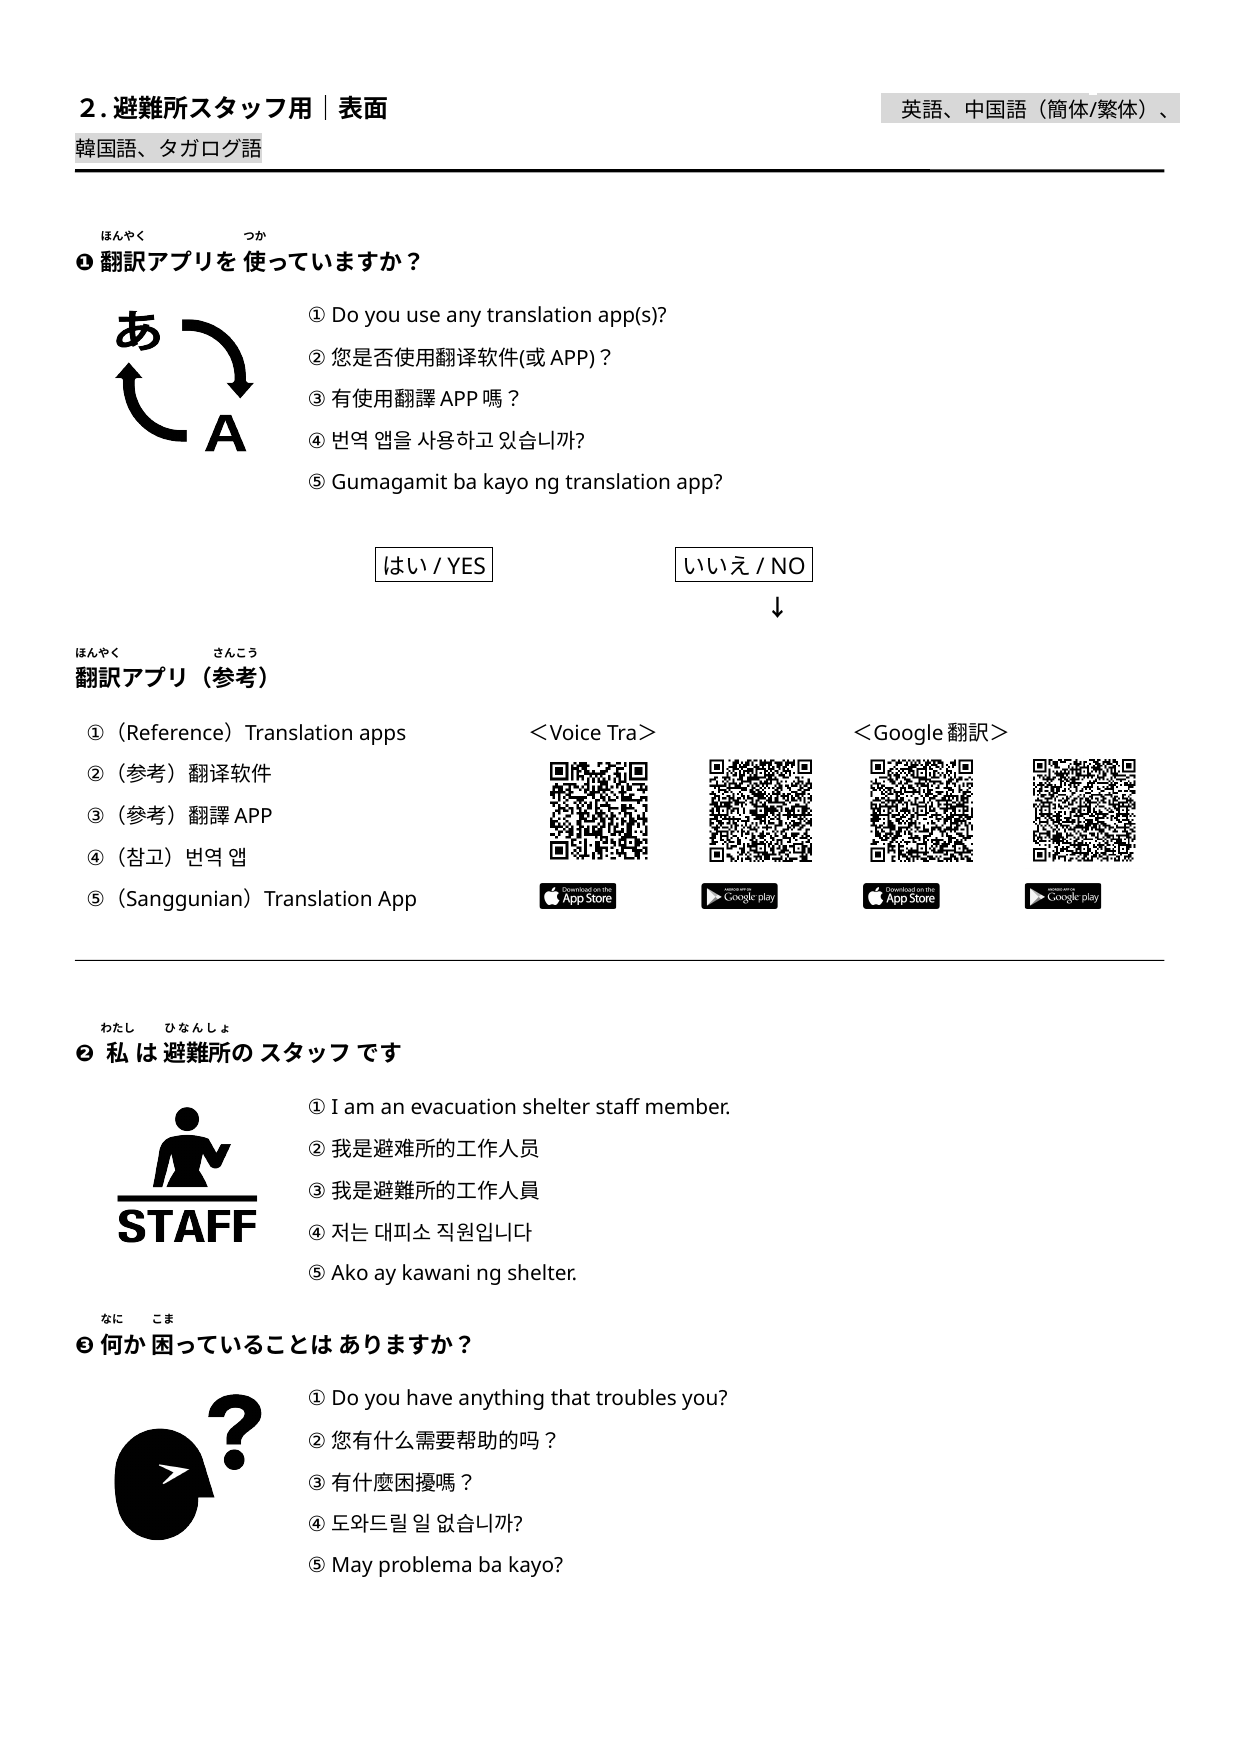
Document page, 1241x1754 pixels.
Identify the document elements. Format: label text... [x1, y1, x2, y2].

text ❶ アプリを っていますか？ [75, 173, 1165, 294]
table_cell [841, 752, 1003, 877]
table_header ① Do you have anything that troubles you? [296, 1377, 1163, 1419]
table_cell ④ 도와드릴 일 없습니까? [296, 1502, 1163, 1544]
picture [96, 1085, 275, 1264]
table_cell ② 您是否使用翻译软件(或APP)？ [296, 335, 1163, 377]
table_header ①（Reference）Translation apps [75, 710, 517, 752]
table_cell [679, 877, 841, 919]
text ❸ か っていることは ありますか？ [75, 1294, 1165, 1377]
table_cell ④ 저는 대피소 직원입니다 [296, 1210, 1163, 1252]
picture [539, 883, 617, 909]
table_header ＜Voice Tra＞ [518, 710, 841, 752]
table_cell ③ 我是避難所的工作人員 [296, 1169, 1163, 1210]
picture [96, 1377, 275, 1555]
table_cell [518, 877, 679, 919]
table_cell [841, 877, 1003, 919]
table_cell ③ 有什麼困擾嗎？ [296, 1460, 1163, 1502]
table_header [75, 1377, 296, 1585]
table_header [75, 294, 296, 502]
table_cell ⑤ Gumagamit ba kayo ng translation app? [296, 460, 1163, 502]
table_cell [518, 752, 679, 877]
table_cell ② 您有什么需要帮助的吗？ [296, 1419, 1163, 1460]
table_header ① Do you use any translation app(s)? [296, 294, 1163, 335]
picture [539, 752, 658, 870]
table_cell ⑤ Ako ay kawani ng shelter. [296, 1252, 1163, 1294]
table_cell ③（參考）翻譯APP [75, 794, 517, 835]
table_cell [1003, 877, 1165, 919]
picture [1025, 752, 1143, 869]
table_cell ②（参考）翻译软件 [75, 752, 517, 794]
text はい / YES いいえ / NO [75, 544, 1165, 585]
table_cell ③ 有使用翻譯APP嗎？ [296, 377, 1163, 419]
table_cell ④ 번역 앱을 사용하고 있습니까? [296, 419, 1163, 460]
picture [701, 752, 819, 870]
table_cell ⑤（Sanggunian）Translation App [75, 877, 517, 919]
table_header [75, 1085, 296, 1294]
table_cell [1003, 752, 1165, 877]
text ↓ [75, 585, 1165, 627]
table_cell [679, 752, 841, 877]
table_cell ④（참고）번역 앱 [75, 835, 517, 877]
table_header ＜Google翻訳＞ [841, 710, 1165, 752]
text ２. 避難所スタッフ用｜表面 英語、中国語（簡体/繁体）、韓国語、タガログ語 [75, 85, 1165, 169]
picture [97, 293, 274, 469]
picture [862, 752, 981, 870]
text ❷ は の スタッフ です [75, 1002, 1165, 1085]
picture [863, 883, 940, 909]
table_header ① I am an evacuation shelter staff member. [296, 1085, 1163, 1127]
picture [701, 883, 778, 909]
table_cell ⑤ May problema ba kayo? [296, 1544, 1163, 1585]
picture [1024, 883, 1102, 909]
table_cell ② 我是避难所的工作人员 [296, 1127, 1163, 1169]
text アプリ（） [75, 627, 1165, 710]
